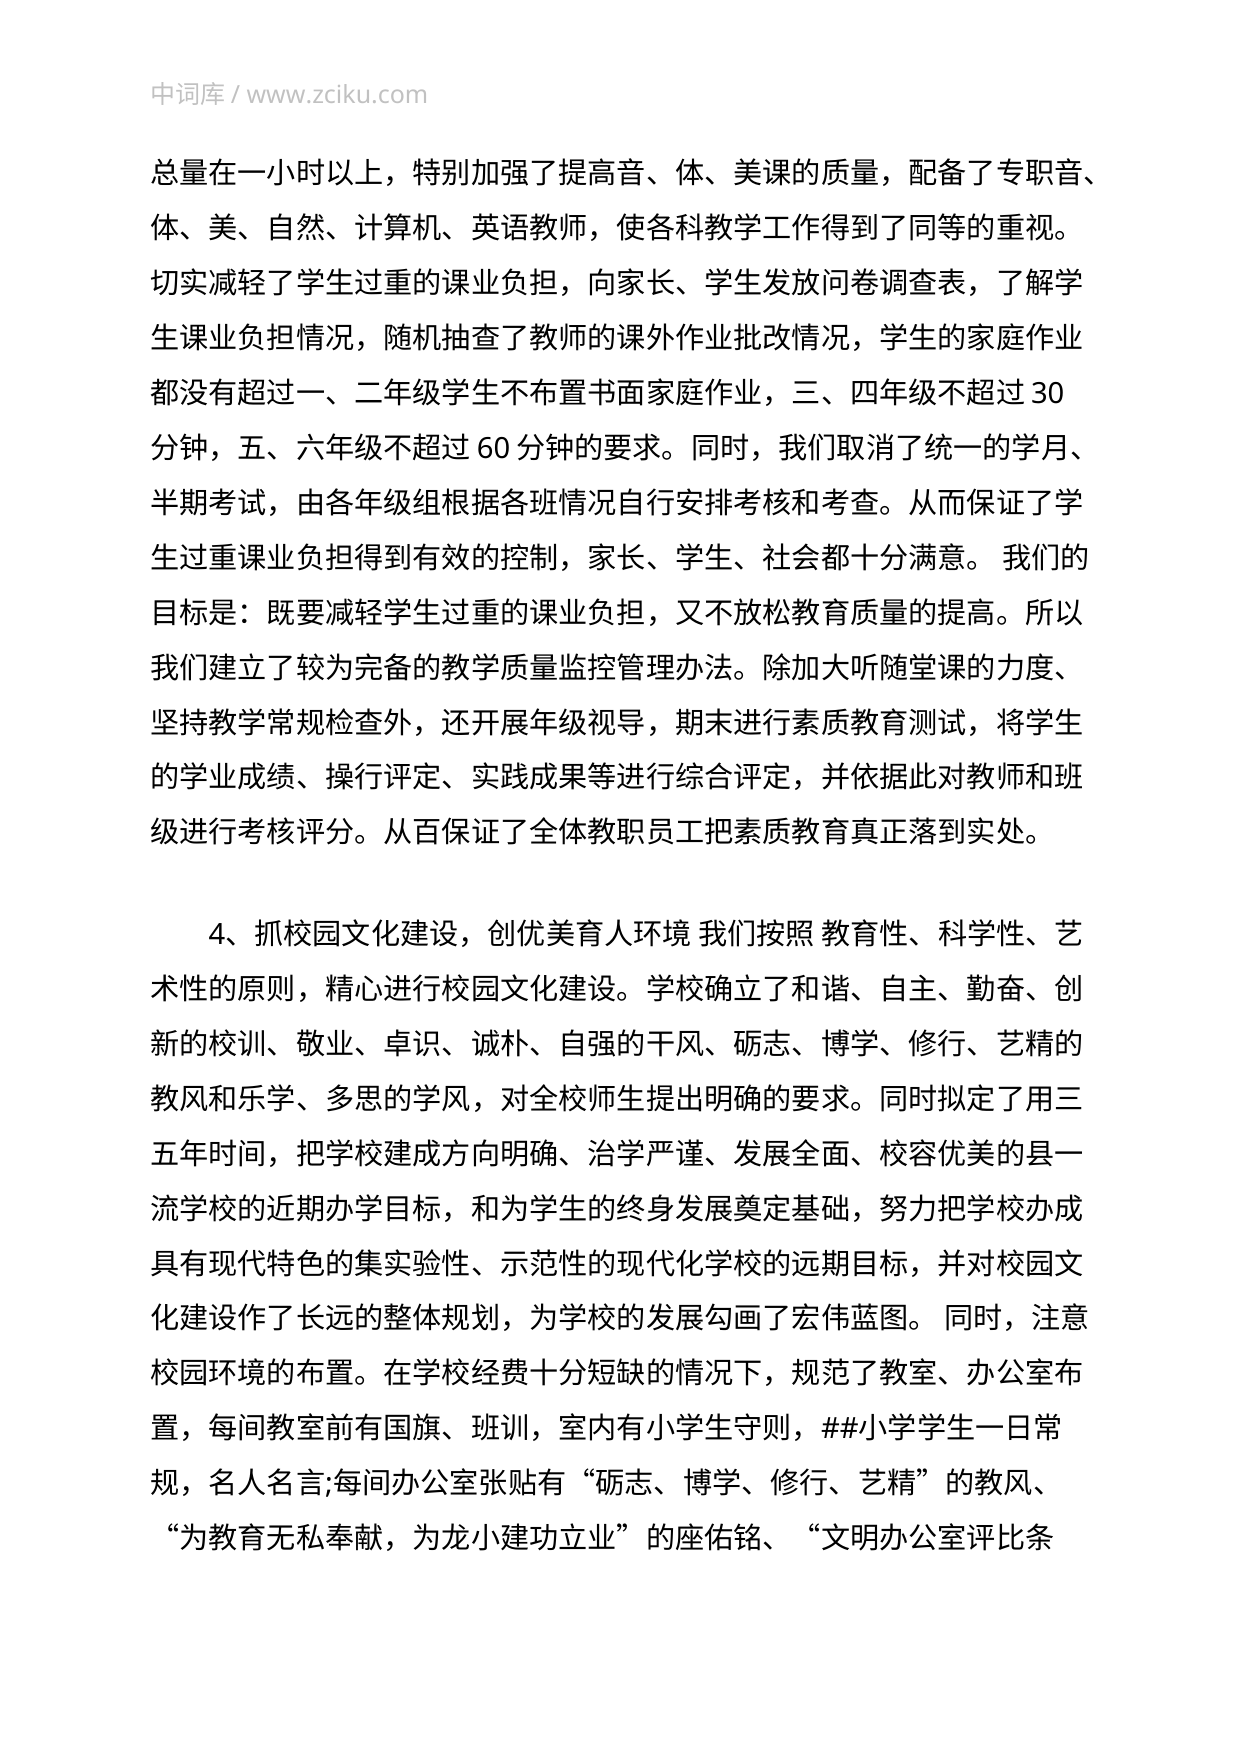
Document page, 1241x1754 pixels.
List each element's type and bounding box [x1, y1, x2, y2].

text [150, 911, 1090, 1557]
text [150, 150, 1090, 851]
